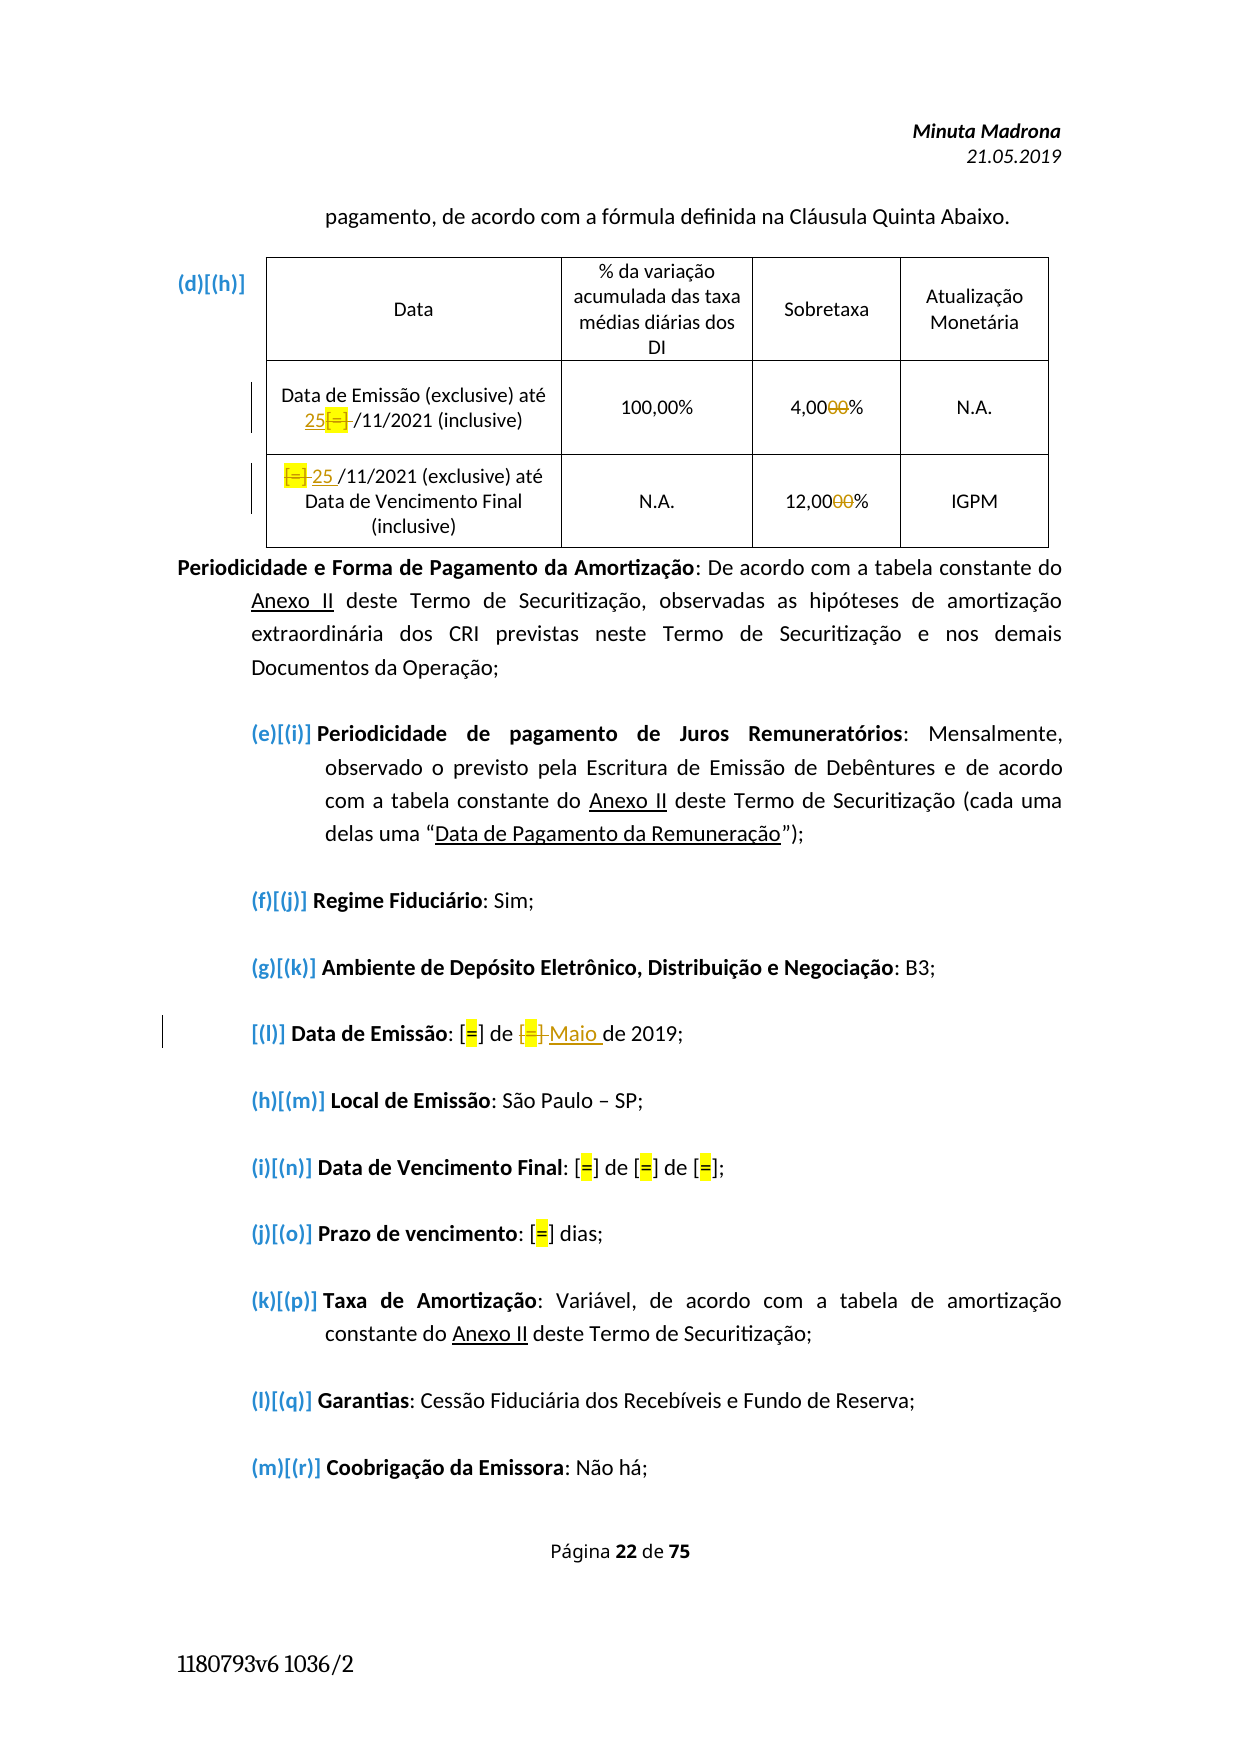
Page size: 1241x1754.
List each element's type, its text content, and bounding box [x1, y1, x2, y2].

table_cell Data de Emissão (exclusive) até /11/2021 (inclusive) [267, 361, 561, 453]
list Local de Emissão: São Paulo – SP; [251, 1082, 1063, 1115]
list Data de Emissão: [=] de de 2019; [251, 1015, 1063, 1048]
table_cell /11/2021 (exclusive) até Data de Vencimento Final (inclusive) [267, 455, 561, 547]
list Regime Fiduciário: Sim; [251, 882, 1063, 915]
table_header Atualização Monetária [901, 258, 1048, 360]
list Periodicidade e Forma de Pagamento da Amortização: De acordo com a tabela constante do Anexo II deste Termo de Securitização, observadas as hipóteses de amortização extraordinária dos CRI previstas neste Termo de Securitização e nos demais Documentos da Operação; [177, 264, 1063, 682]
list Prazo de vencimento: [=] dias; [251, 1215, 1063, 1248]
list Coobrigação da Emissora: Não há; [251, 1448, 1063, 1482]
list Data de Vencimento Final: [=] de [=] de [=]; [251, 1148, 1063, 1182]
table_cell 100,00% [562, 361, 752, 453]
table_cell N.A. [562, 455, 752, 547]
table_cell 4,00% [753, 361, 900, 453]
list Ambiente de Depósito Eletrônico, Distribuição e Negociação: B3; [251, 948, 1063, 982]
list Periodicidade de pagamento de Juros Remuneratórios: Mensalmente, observado o previsto pela Escritura de Emissão de Debêntures e de acordo com a tabela constante do Anexo II deste Termo de Securitização (cada uma delas uma “Data de Pagamento da Remuneração”); [251, 715, 1063, 848]
table_header % da variação acumulada das taxa médias diárias dos DI [562, 258, 752, 360]
table_cell N.A. [901, 361, 1048, 453]
table_header Sobretaxa [753, 258, 900, 360]
table_cell IGPM [901, 455, 1048, 547]
list Garantias: Cessão Fiduciária dos Recebíveis e Fundo de Reserva; [251, 1382, 1063, 1415]
table_cell 12,00% [753, 455, 900, 547]
list Taxa de Amortização: Variável, de acordo com a tabela de amortização constante do Anexo II deste Termo de Securitização; [251, 1282, 1063, 1348]
table_header Data [267, 258, 561, 360]
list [251, 198, 1063, 231]
